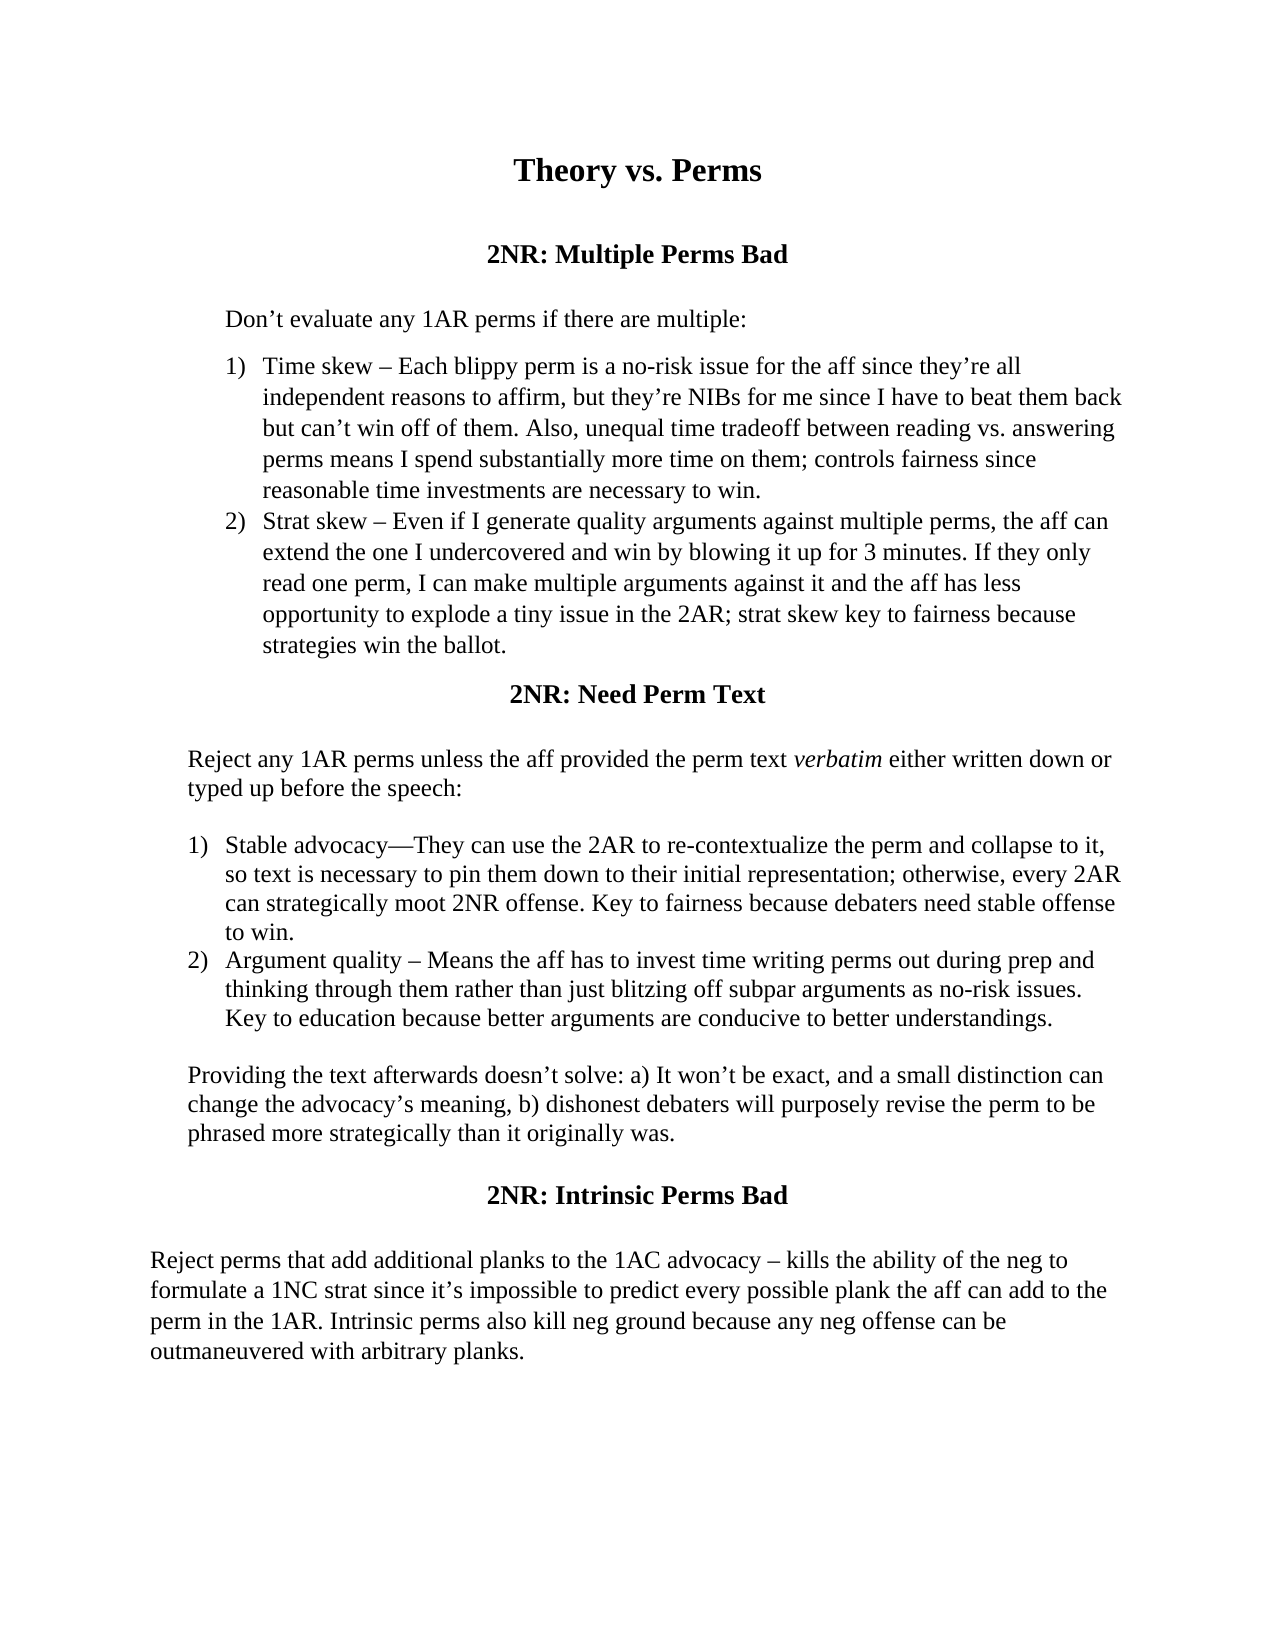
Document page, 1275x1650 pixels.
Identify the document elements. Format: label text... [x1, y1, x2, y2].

list Argument quality – Means the aff has to invest time writing perms out during prep and thinking through them rather than just blitzing off subpar arguments as no-risk issues. Key to education because better arguments are conducive to better understandings. [187, 945, 1125, 1032]
subtitle 2NR: Multiple Perms Bad [150, 238, 1125, 302]
text Reject perms that add additional planks to the 1AC advocacy – kills the ability of the neg to formulate a 1NC strat since it’s impossible to predict every possible plank the aff can add to the perm in the 1AR. Intrinsic perms also kill neg ground because any neg offense can be outmaneuvered with arbitrary planks. [150, 1245, 1125, 1365]
list Reject any 1AR perms unless the aff provided the perm text verbatim either written down or typed up before the speech: [187, 744, 1125, 802]
subtitle Theory vs. Perms [150, 150, 1125, 188]
list Stable advocacy—They can use the 2AR to re-contextualize the perm and collapse to it, so text is necessary to pin them down to their initial representation; otherwise, every 2AR can strategically moot 2NR offense. Key to fairness because debaters need stable offense to win. [187, 830, 1125, 945]
list Time skew – Each blippy perm is a no-risk issue for the aff since they’re all independent reasons to affirm, but they’re NIBs for me since I have to beat them back but can’t win off of them. Also, unequal time tradeoff between reading vs. answering perms means I spend substantially more time on them; controls fairness since reasonable time investments are necessary to win. [225, 351, 1125, 504]
list Providing the text afterwards doesn’t solve: a) It won’t be exact, and a small distinction can change the advocacy’s meaning, b) dishonest debaters will purposely revise the perm to be phrased more strategically than it originally was. [187, 1060, 1125, 1175]
subtitle 2NR: Intrinsic Perms Bad [150, 1179, 1125, 1243]
subtitle 2NR: Need Perm Text [150, 678, 1125, 742]
list Strat skew – Even if I generate quality arguments against multiple perms, the aff can extend the one I undercovered and win by blowing it up for 3 minutes. If they only read one perm, I can make multiple arguments against it and the aff has less opportunity to explode a tiny issue in the 2AR; strat skew key to fairness because strategies win the ballot. [225, 506, 1125, 659]
text Don’t evaluate any 1AR perms if there are multiple: [150, 304, 1125, 333]
